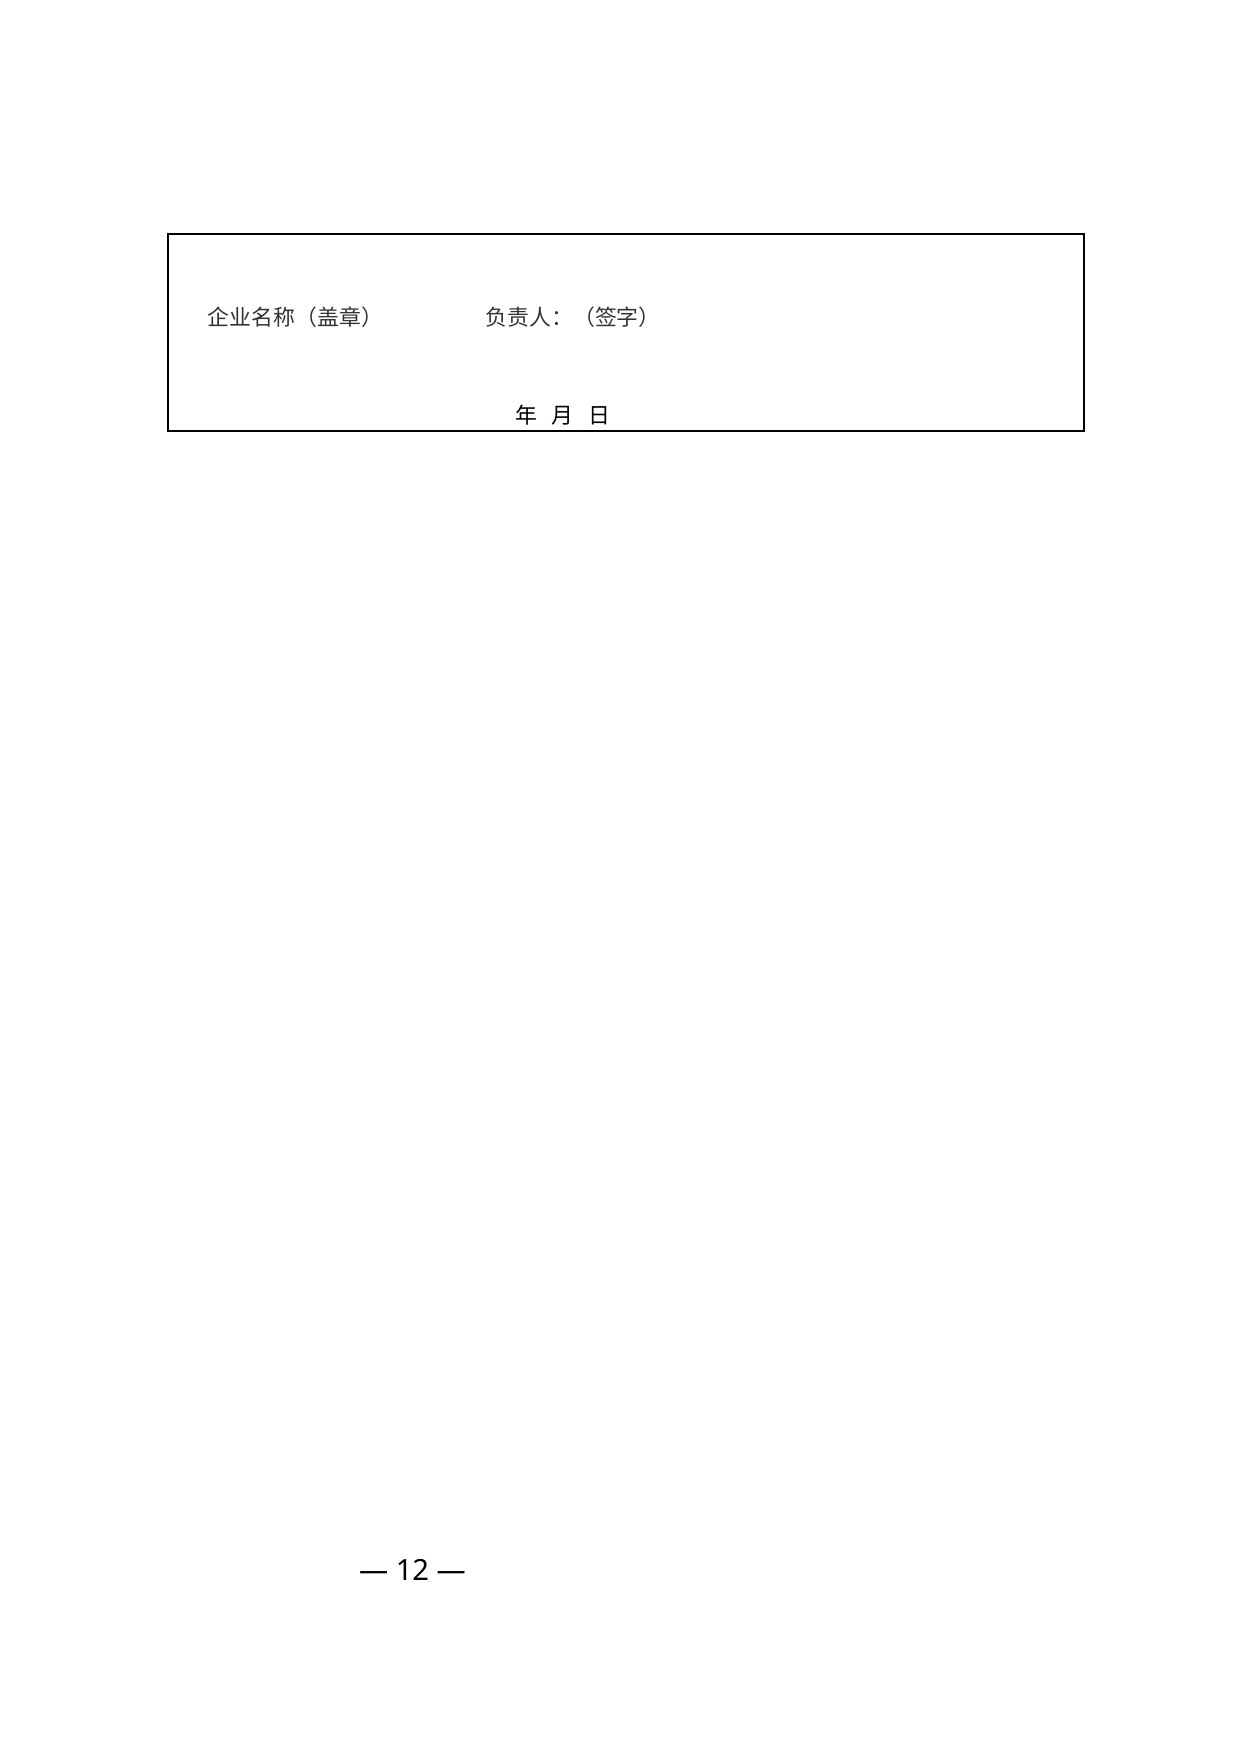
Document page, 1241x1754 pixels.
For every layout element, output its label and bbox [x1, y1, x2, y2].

table_cell [169, 235, 1083, 430]
